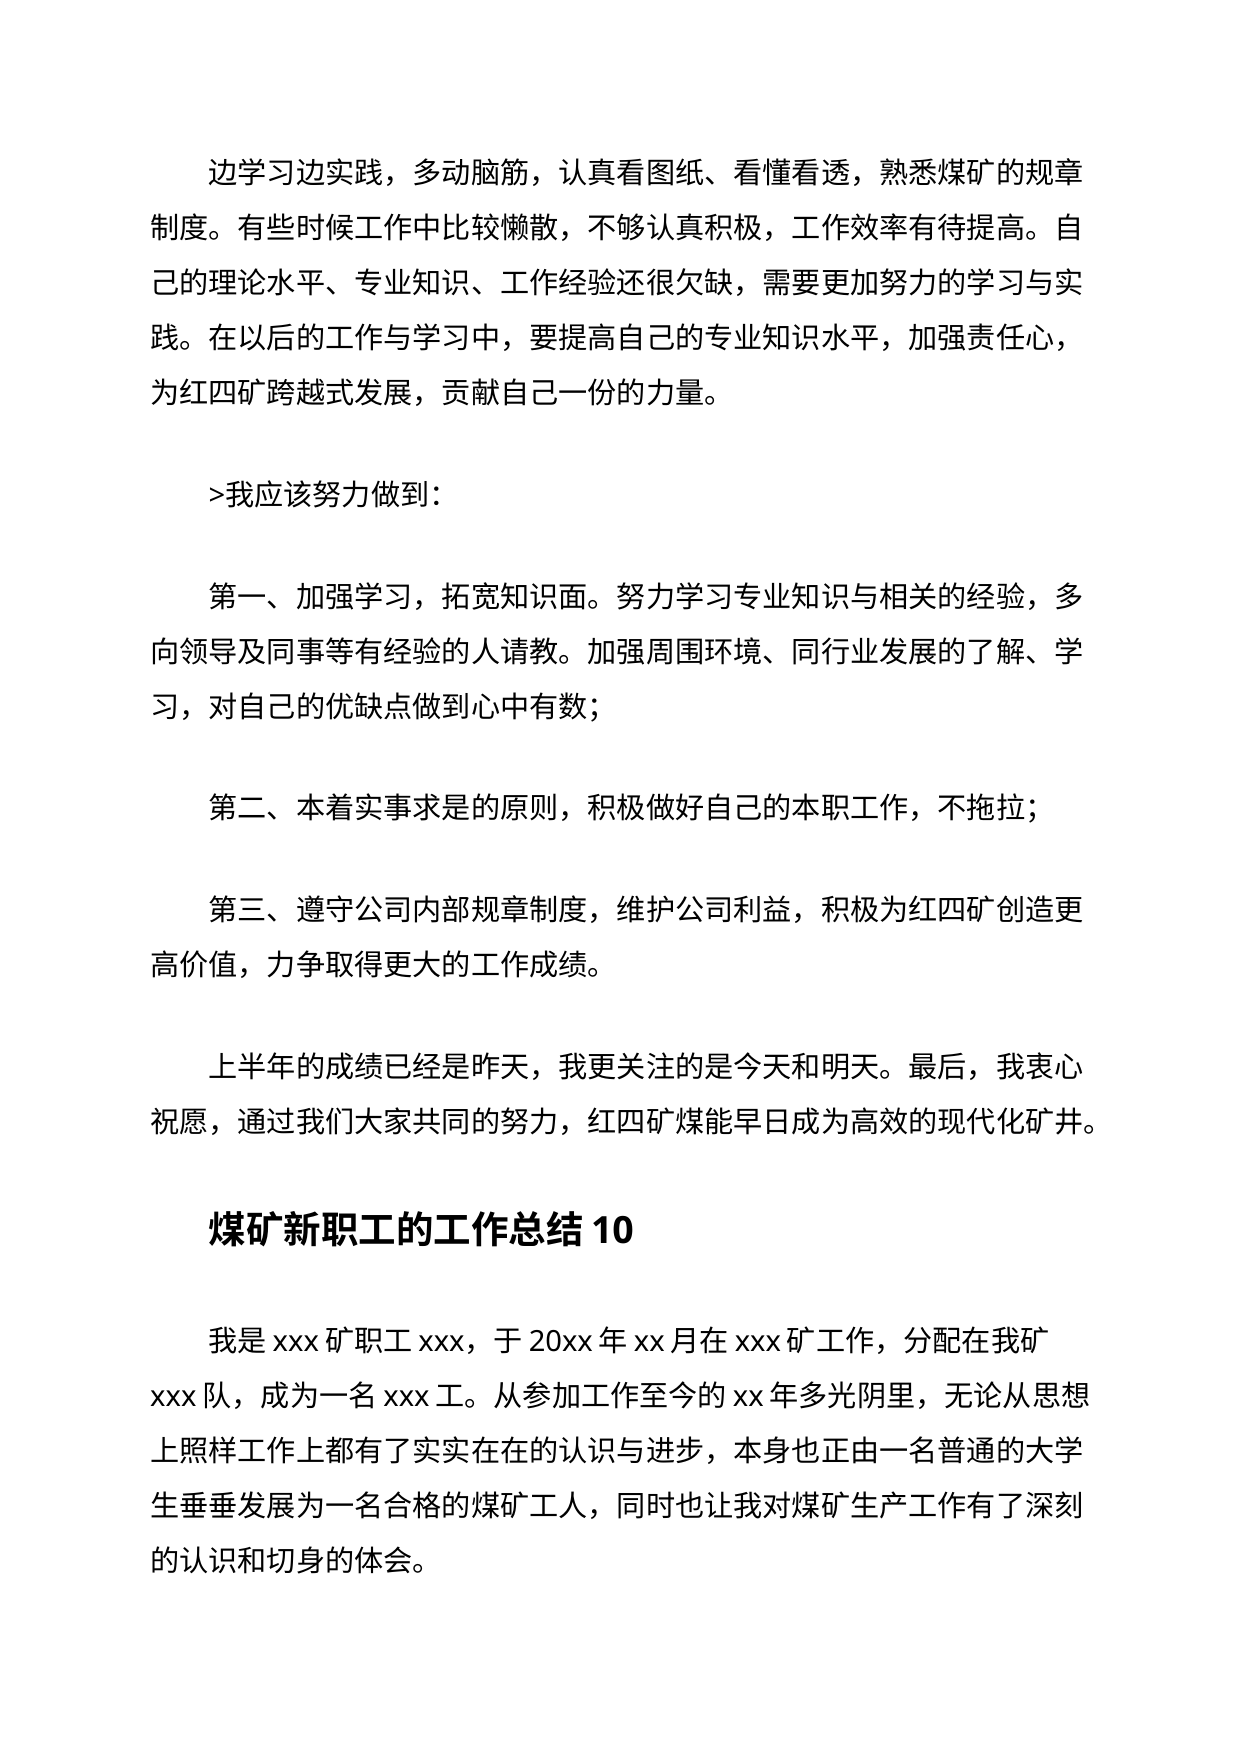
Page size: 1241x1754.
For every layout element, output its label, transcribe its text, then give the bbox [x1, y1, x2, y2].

text 边学习边实践，多动脑筋，认真看图纸、看懂看透，熟悉煤矿的规章制度。有些时候工作中比较懒散，不够认真积极，工作效率有待提高。自己的理论水平、专业知识、工作经验还很欠缺，需要更加努力的学习与实践。在以后的工作与学习中，要提高自己的专业知识水平，加强责任心，为红四矿跨越式发展，贡献自己一份的力量。 [150, 150, 1090, 412]
text 第一、加强学习，拓宽知识面。努力学习专业知识与相关的经验，多向领导及同事等有经验的人请教。加强周围环境、同行业发展的了解、学习，对自己的优缺点做到心中有数； [150, 573, 1090, 725]
text 上半年的成绩已经是昨天，我更关注的是今天和明天。最后，我衷心祝愿，通过我们大家共同的努力，红四矿煤能早日成为高效的现代化矿井。 [150, 1043, 1090, 1141]
text 煤矿新职工的工作总结10 [150, 1200, 1090, 1254]
text 第二、本着实事求是的原则，积极做好自己的本职工作，不拖拉； [150, 785, 1090, 827]
text 我是xxx矿职工xxx，于20xx年xx月在xxx矿工作，分配在我矿xxx队，成为一名xxx工。从参加工作至今的xx年多光阴里，无论从思想上照样工作上都有了实实在在的认识与进步，本身也正由一名普通的大学生垂垂发展为一名合格的煤矿工人，同时也让我对煤矿生产工作有了深刻的认识和切身的体会。 [150, 1318, 1090, 1580]
text >我应该努力做到： [150, 471, 1090, 514]
text 第三、遵守公司内部规章制度，维护公司利益，积极为红四矿创造更高价值，力争取得更大的工作成绩。 [150, 887, 1090, 984]
